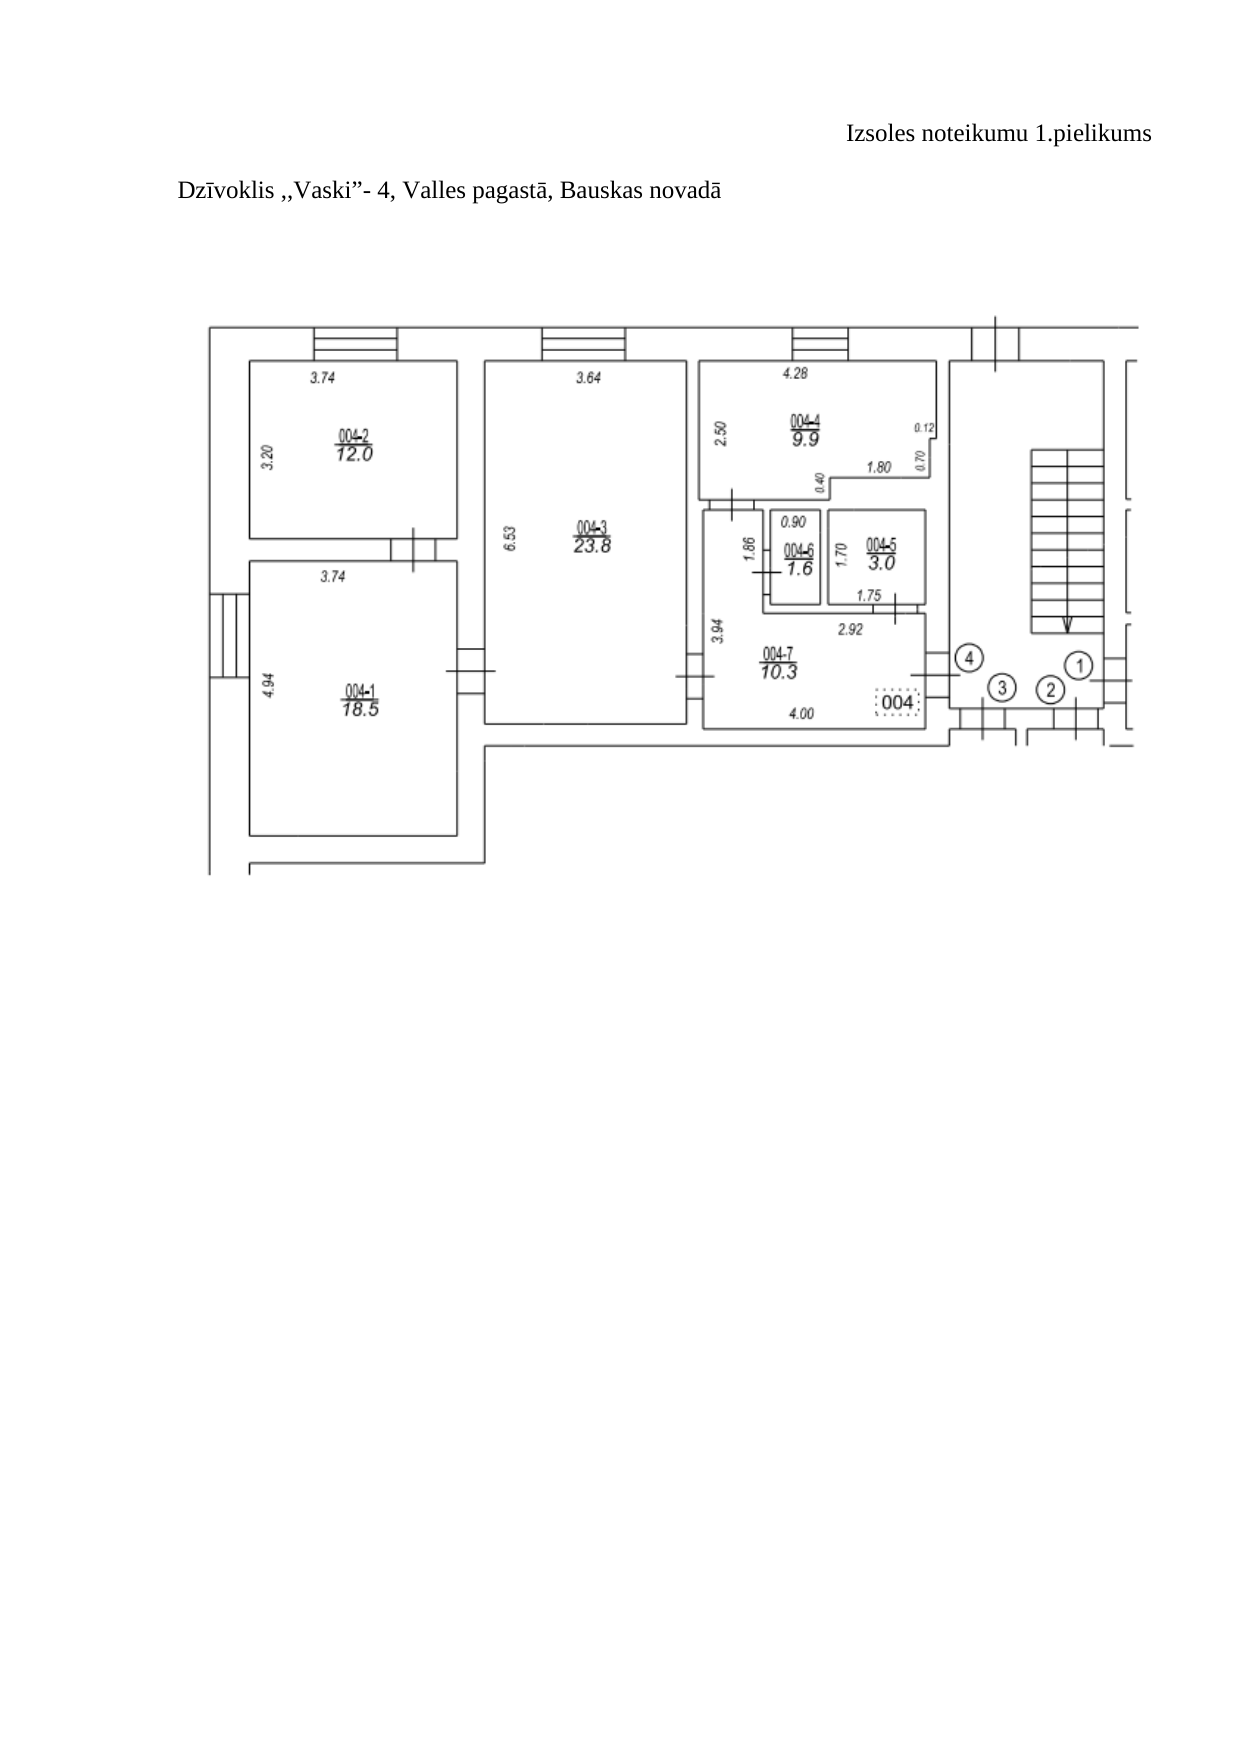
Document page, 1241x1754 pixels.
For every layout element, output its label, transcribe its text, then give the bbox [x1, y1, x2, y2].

text Izsoles noteikumu 1.pielikums [177, 118, 1152, 147]
picture [177, 271, 1152, 893]
text Dzīvoklis ,,Vaski”- 4, Valles pagastā, Bauskas novadā [177, 176, 1152, 204]
